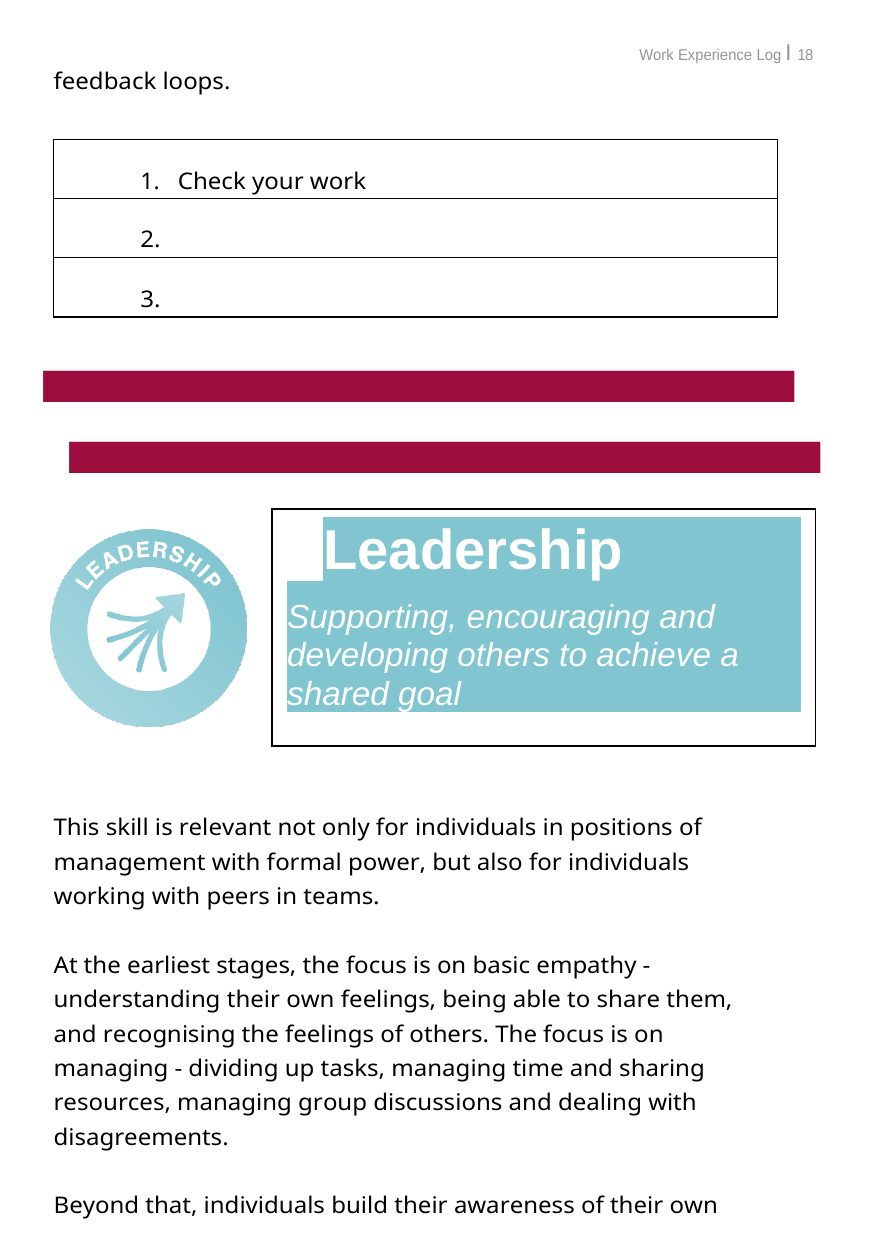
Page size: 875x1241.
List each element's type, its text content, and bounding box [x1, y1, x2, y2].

table_cell [54, 258, 777, 316]
picture [50, 529, 247, 727]
table_cell [54, 199, 777, 257]
table_header Check your work [54, 140, 777, 198]
picture [66, 438, 821, 473]
picture [40, 367, 795, 402]
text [53, 811, 782, 1221]
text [53, 64, 782, 96]
